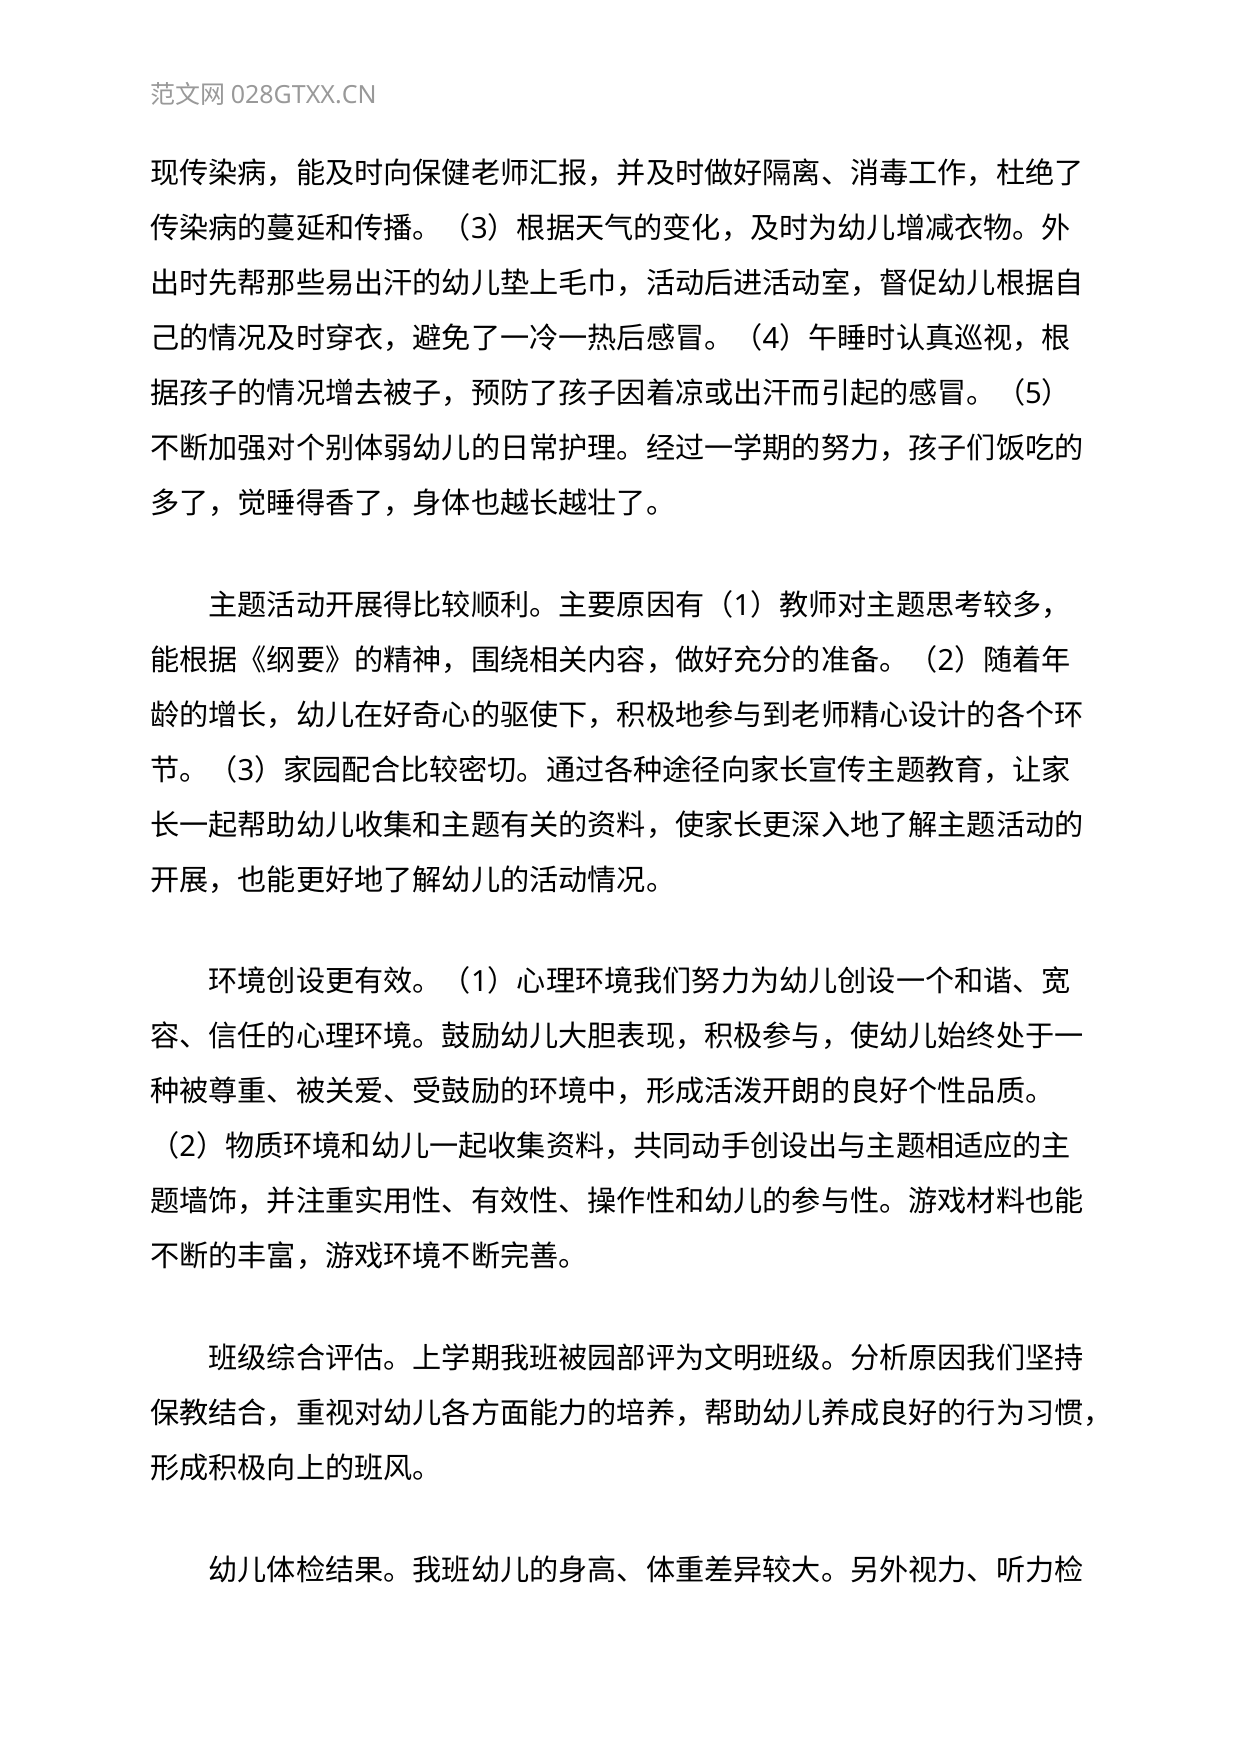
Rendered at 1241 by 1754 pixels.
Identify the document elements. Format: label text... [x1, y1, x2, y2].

text 主题活动开展得比较顺利。主要原因有（1）教师对主题思考较多，能根据《纲要》的精神，围绕相关内容，做好充分的准备。（2）随着年龄的增长，幼儿在好奇心的驱使下，积极地参与到老师精心设计的各个环节。（3）家园配合比较密切。通过各种途径向家长宣传主题教育，让家长一起帮助幼儿收集和主题有关的资料，使家长更深入地了解主题活动的开展，也能更好地了解幼儿的活动情况。 [150, 581, 1090, 898]
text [150, 1546, 1090, 1588]
text 班级综合评估。上学期我班被园部评为文明班级。分析原因我们坚持保教结合，重视对幼儿各方面能力的培养，帮助幼儿养成良好的行为习惯，形成积极向上的班风。 [150, 1334, 1090, 1487]
text 环境创设更有效。（1）心理环境我们努力为幼儿创设一个和谐、宽容、信任的心理环境。鼓励幼儿大胆表现，积极参与，使幼儿始终处于一种被尊重、被关爱、受鼓励的环境中，形成活泼开朗的良好个性品质。（2）物质环境和幼儿一起收集资料，共同动手创设出与主题相适应的主题墙饰，并注重实用性、有效性、操作性和幼儿的参与性。游戏材料也能不断的丰富，游戏环境不断完善。 [150, 958, 1090, 1275]
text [150, 150, 1090, 522]
